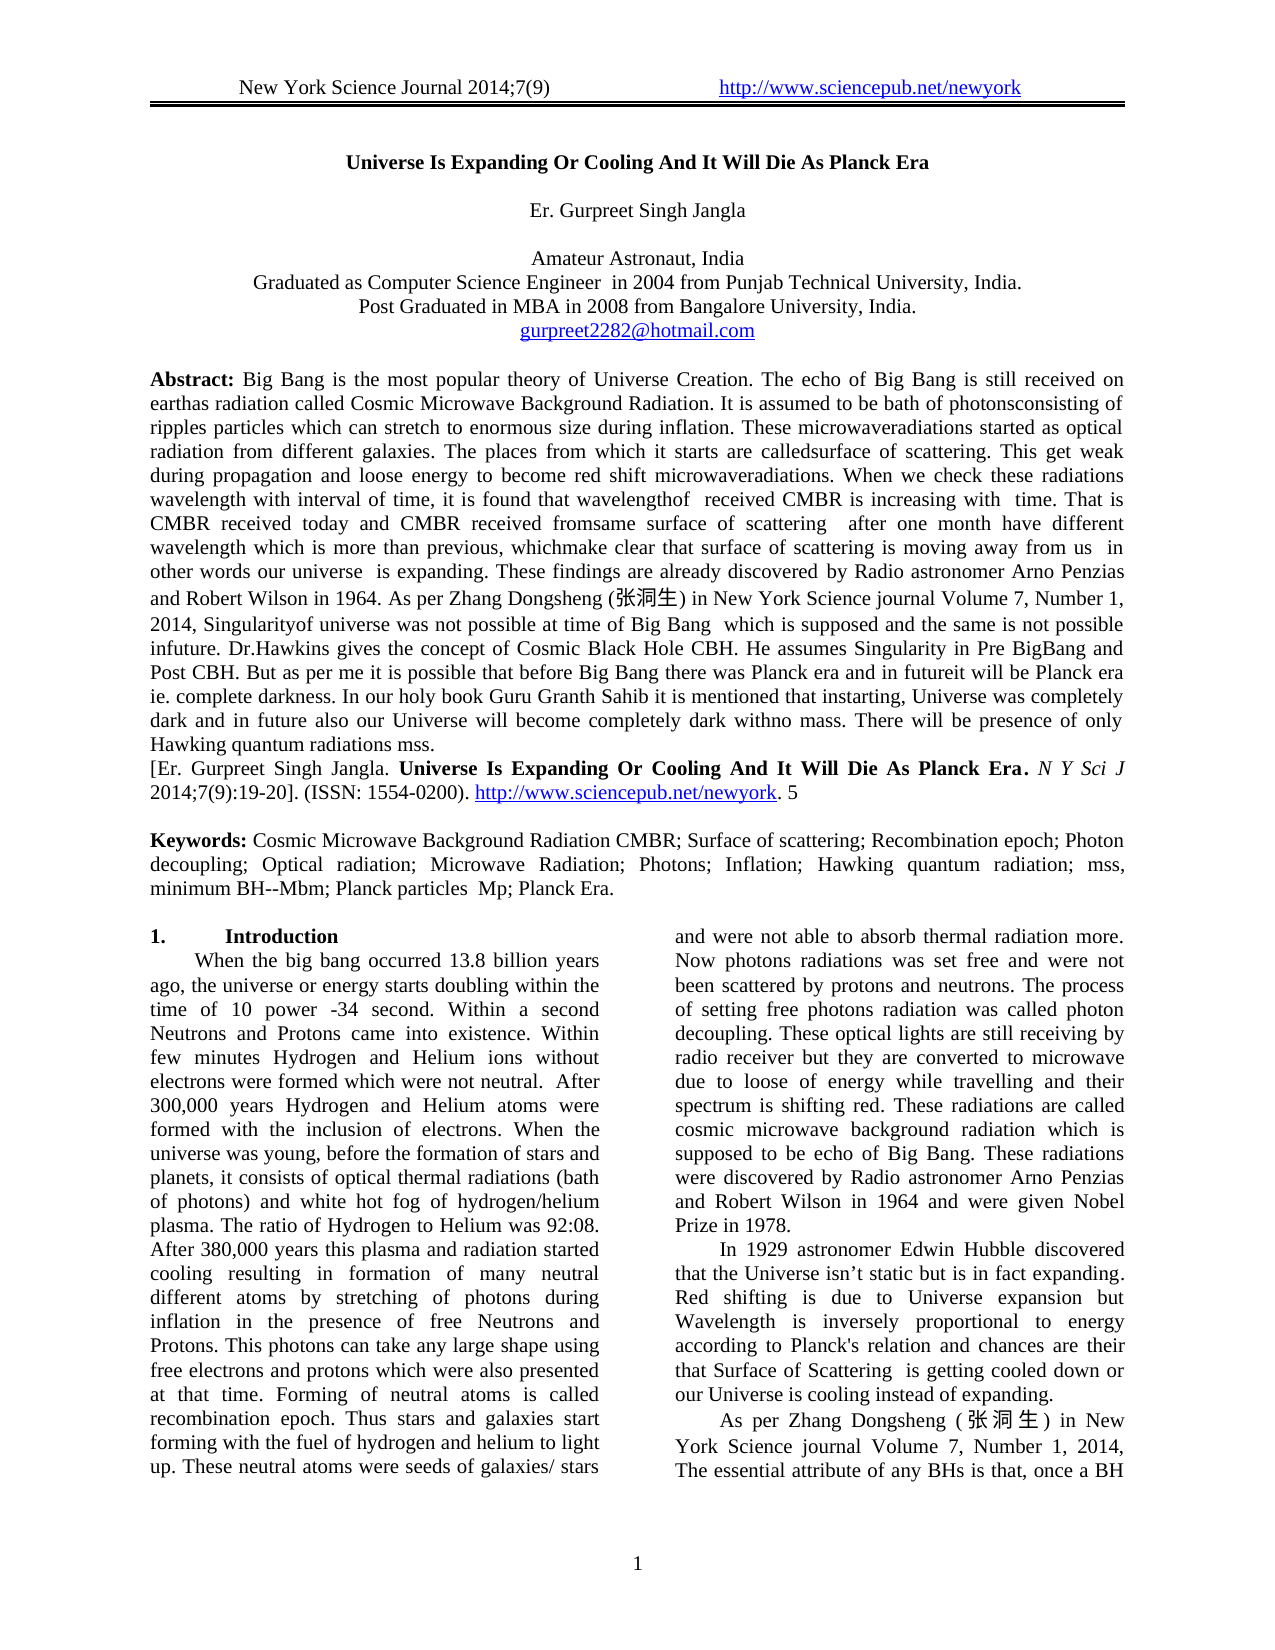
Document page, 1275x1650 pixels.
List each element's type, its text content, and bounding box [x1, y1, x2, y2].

text When the big bang occurred 13.8 billion years ago, the universe or energy starts doubling within the time of 10 power -34 second. Within a second Neutrons and Protons came into existence. Within few minutes Hydrogen and Helium ions without electrons were formed which were not neutral. After 300,000 years Hydrogen and Helium atoms were formed with the inclusion of electrons. When the universe was young, before the formation of stars and planets, it consists of optical thermal radiations (bath of photons) and white hot fog of hydrogen/helium plasma. The ratio of Hydrogen to Helium was 92:08. After 380,000 years this plasma and radiation started cooling resulting in formation of many neutral different atoms by stretching of photons during inflation in the presence of free Neutrons and Protons. This photons can take any large shape using free electrons and protons which were also presented at that time. Forming of neutral atoms is called recombination epoch. Thus stars and galaxies start forming with the fuel of hydrogen and helium to light up. These neutral atoms were seeds of galaxies/ stars and were not able to absorb thermal radiation more. Now photons radiations was set free and were not been scattered by protons and neutrons. The process of setting free photons radiation was called photon decoupling. These optical lights are still receiving by radio receiver but they are converted to microwave due to loose of energy while travelling and their spectrum is shifting red. These radiations are called cosmic microwave background radiation which is supposed to be echo of Big Bang. These radiations were discovered by Radio astronomer Arno Penzias and Robert Wilson in 1964 and were given Nobel Prize in 1978. [675, 924, 1125, 1237]
text Er. Gurpreet Singh Jangla [150, 198, 1125, 222]
list Introduction [150, 924, 600, 948]
text Keywords: Cosmic Microwave Background Radiation CMBR; Surface of scattering; Recombination epoch; Photon decoupling; Optical radiation; Microwave Radiation; Photons; Inflation; Hawking quantum radiation; mss, minimum BH--Mbm; Planck particles Mp; Planck Era. [150, 828, 1125, 900]
text Graduated as Computer Science Engineer in 2004 from Punjab Technical University, India. [150, 270, 1125, 294]
text [Er. Gurpreet Singh Jangla. Universe Is Expanding Or Cooling And It Will Die As Planck Era. N Y Sci J 2014;7(9):19-20]. (ISSN: 1554-0200). http://www.sciencepub.net/newyork. 5 [150, 756, 1125, 804]
text gurpreet2282@hotmail.com [150, 318, 1125, 342]
text In 1929 astronomer Edwin Hubble discovered that the Universe isn’t static but is in fact expanding. Red shifting is due to Universe expansion but Wavelength is inversely proportional to energy according to Planck's relation and chances are their that Surface of Scattering is getting cooled down or our Universe is cooling instead of expanding. [675, 1237, 1125, 1406]
text Universe Is Expanding Or Cooling And It Will Die As Planck Era [150, 150, 1125, 174]
text Abstract: Big Bang is the most popular theory of Universe Creation. The echo of Big Bang is still received on earthas radiation called Cosmic Microwave Background Radiation. It is assumed to be bath of photonsconsisting of ripples particles which can stretch to enormous size during inflation. These microwaveradiations started as optical radiation from different galaxies. The places from which it starts are calledsurface of scattering. This get weak during propagation and loose energy to become red shift microwaveradiations. When we check these radiations wavelength with interval of time, it is found that wavelengthof received CMBR is increasing with time. That is CMBR received today and CMBR received fromsame surface of scattering after one month have different wavelength which is more than previous, whichmake clear that surface of scattering is moving away from us in other words our universe is expanding. These findings are already discovered by Radio astronomer Arno Penzias and Robert Wilson in 1964. As per Zhang Dongsheng (张洞生) in New York Science journal Volume 7, Number 1, 2014, Singularityof universe was not possible at time of Big Bang which is supposed and the same is not possible infuture. Dr.Hawkins gives the concept of Cosmic Black Hole CBH. He assumes Singularity in Pre BigBang and Post CBH. But as per me it is possible that before Big Bang there was Planck era and in futureit will be Planck era ie. complete darkness. In our holy book Guru Granth Sahib it is mentioned that instarting, Universe was completely dark and in future also our Universe will become completely dark withno mass. There will be presence of only Hawking quantum radiations mss. [150, 367, 1125, 756]
text Post Graduated in MBA in 2008 from Bangalore University, India. [150, 294, 1125, 318]
text Amateur Astronaut, India [150, 246, 1125, 270]
text When the big bang occurred 13.8 billion years ago, the universe or energy starts doubling within the time of 10 power -34 second. Within a second Neutrons and Protons came into existence. Within few minutes Hydrogen and Helium ions without electrons were formed which were not neutral. After 300,000 years Hydrogen and Helium atoms were formed with the inclusion of electrons. When the universe was young, before the formation of stars and planets, it consists of optical thermal radiations (bath of photons) and white hot fog of hydrogen/helium plasma. The ratio of Hydrogen to Helium was 92:08. After 380,000 years this plasma and radiation started cooling resulting in formation of many neutral different atoms by stretching of photons during inflation in the presence of free Neutrons and Protons. This photons can take any large shape using free electrons and protons which were also presented at that time. Forming of neutral atoms is called recombination epoch. Thus stars and galaxies start forming with the fuel of hydrogen and helium to light up. These neutral atoms were seeds of galaxies/ stars and were not able to absorb thermal radiation more. Now photons radiations was set free and were not been scattered by protons and neutrons. The process of setting free photons radiation was called photon decoupling. These optical lights are still receiving by radio receiver but they are converted to microwave due to loose of energy while travelling and their spectrum is shifting red. These radiations are called cosmic microwave background radiation which is supposed to be echo of Big Bang. These radiations were discovered by Radio astronomer Arno Penzias and Robert Wilson in 1964 and were given Nobel Prize in 1978. [150, 948, 600, 1478]
